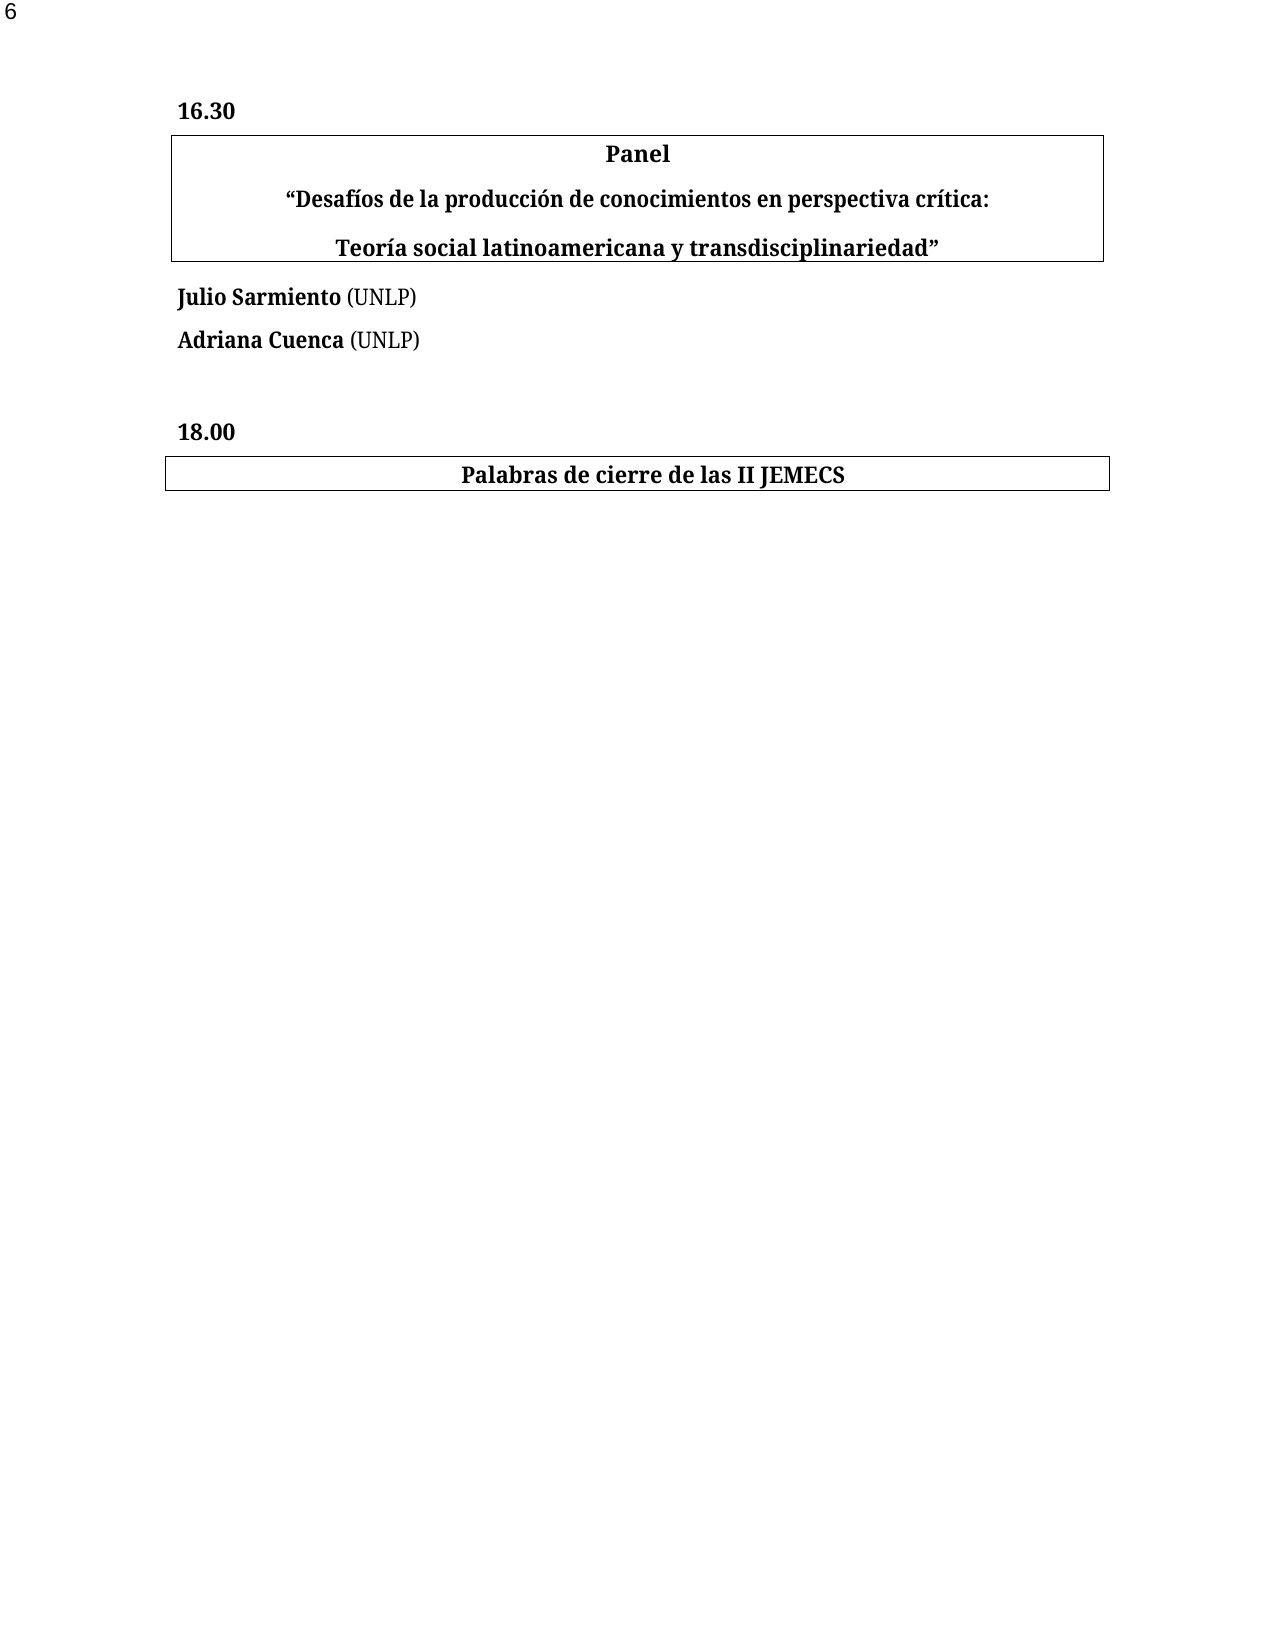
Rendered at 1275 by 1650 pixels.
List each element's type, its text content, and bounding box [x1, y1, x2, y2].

text Adriana Cuenca (UNLP) [177, 324, 1121, 355]
text 16.30 [177, 95, 1098, 126]
text Julio Sarmiento (UNLP) [177, 286, 1121, 310]
text 18.00 [177, 416, 1121, 447]
